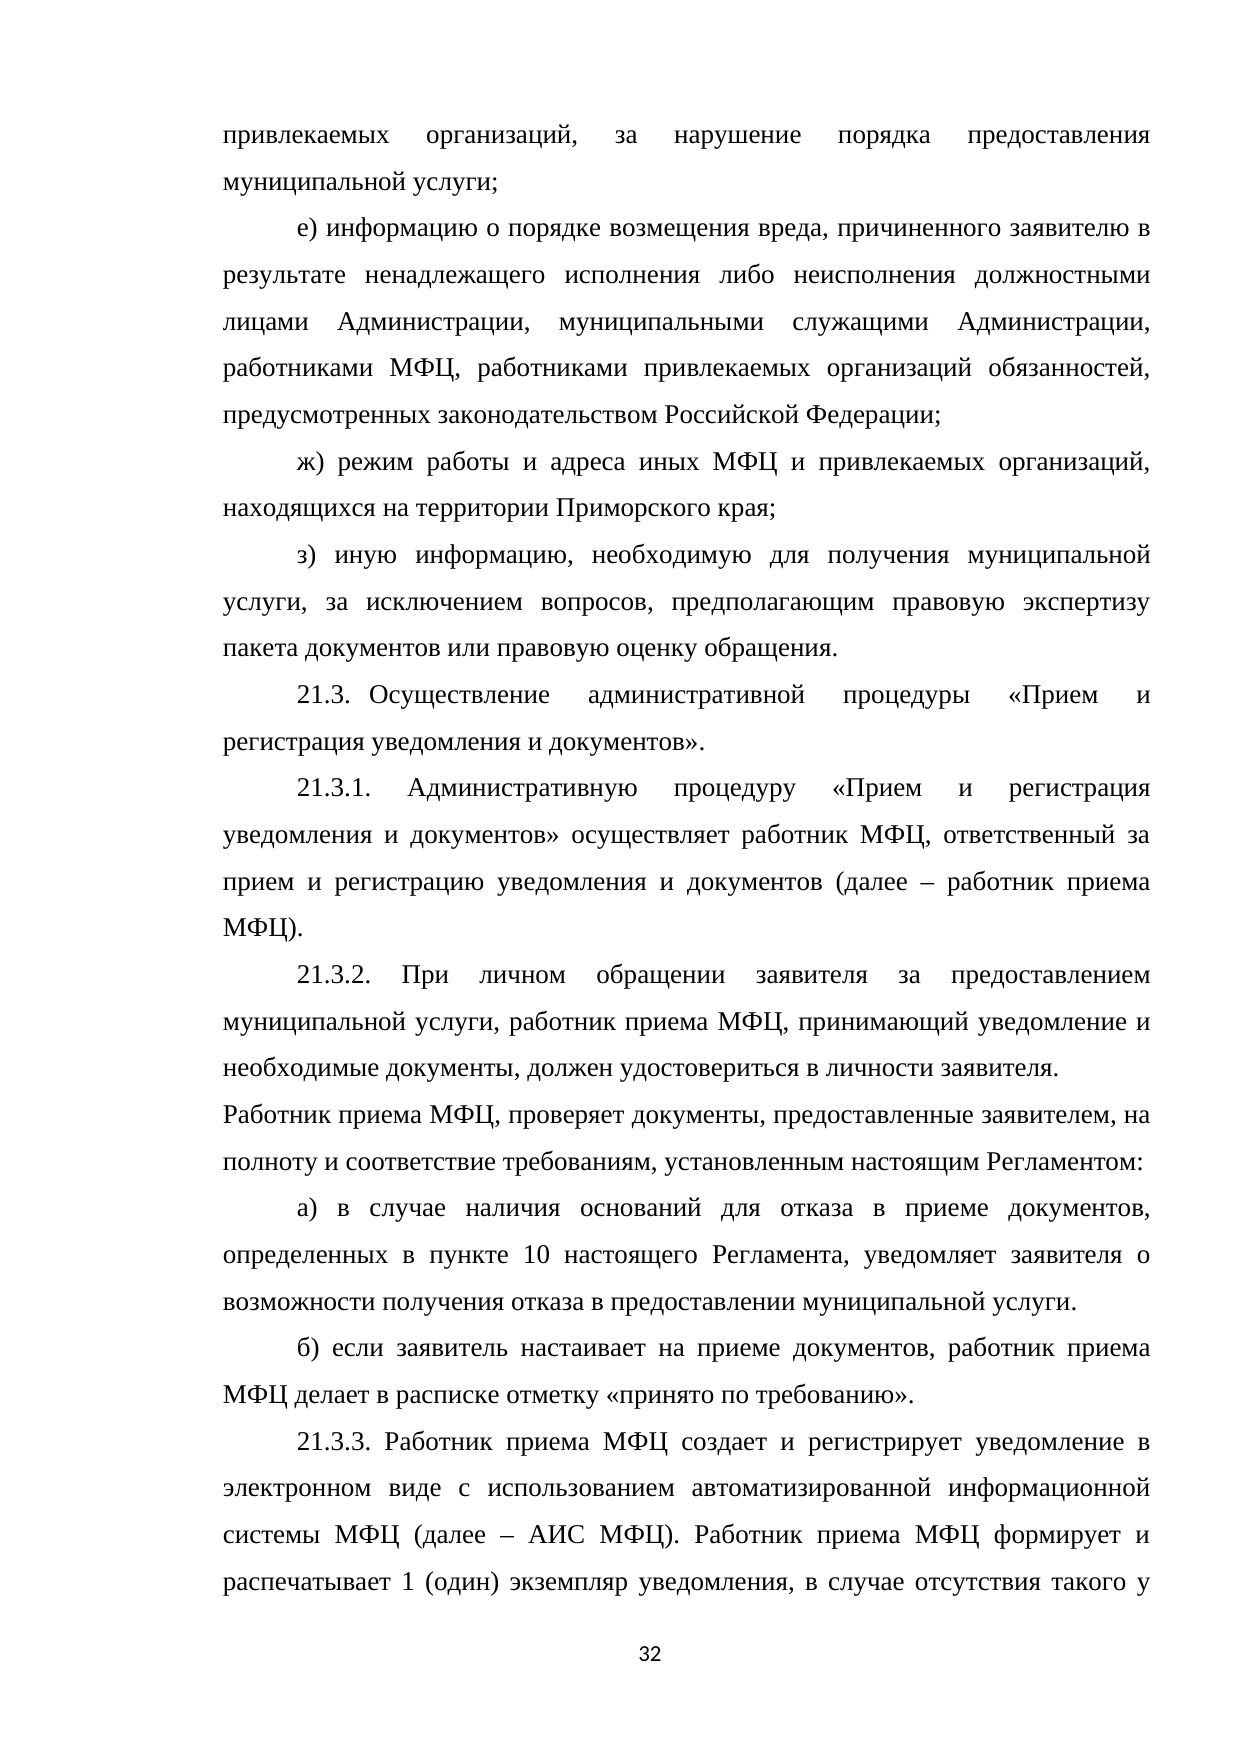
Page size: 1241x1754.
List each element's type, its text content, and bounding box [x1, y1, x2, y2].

text а) в случае наличия оснований для отказа в приеме документов, определенных в пункте 10 настоящего Регламента, уведомляет заявителя о возможности получения отказа в предоставлении муниципальной услуги. [223, 1191, 1152, 1316]
text б) если заявитель настаивает на приеме документов, работник приема МФЦ делает в расписке отметку «принято по требованию». [223, 1331, 1152, 1409]
text 21.3. Осуществление административной процедуры «Прием и регистрация уведомления и документов». [223, 678, 1152, 756]
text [223, 1425, 1152, 1596]
text ж) режим работы и адреса иных МФЦ и привлекаемых организаций, находящихся на территории Приморского края; [223, 445, 1152, 523]
text 21.3.1. Административную процедуру «Прием и регистрация уведомления и документов» осуществляет работник МФЦ, ответственный за прием и регистрацию уведомления и документов (далее – работник приема МФЦ). [223, 771, 1152, 943]
text з) иную информацию, необходимую для получения муниципальной услуги, за исключением вопросов, предполагающим правовую экспертизу пакета документов или правовую оценку обращения. [223, 538, 1152, 663]
text 21.3.2. При личном обращении заявителя за предоставлением муниципальной услуги, работник приема МФЦ, принимающий уведомление и необходимые документы, должен удостовериться в личности заявителя. Работник приема МФЦ, проверяет документы, предоставленные заявителем, на полноту и соответствие требованиям, установленным настоящим Регламентом: [223, 958, 1152, 1176]
text е) информацию о порядке возмещения вреда, причиненного заявителю в результате ненадлежащего исполнения либо неисполнения должностными лицами Администрации, муниципальными служащими Администрации, работниками МФЦ, работниками привлекаемых организаций обязанностей, предусмотренных законодательством Российской Федерации; [223, 211, 1152, 429]
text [223, 118, 1152, 196]
